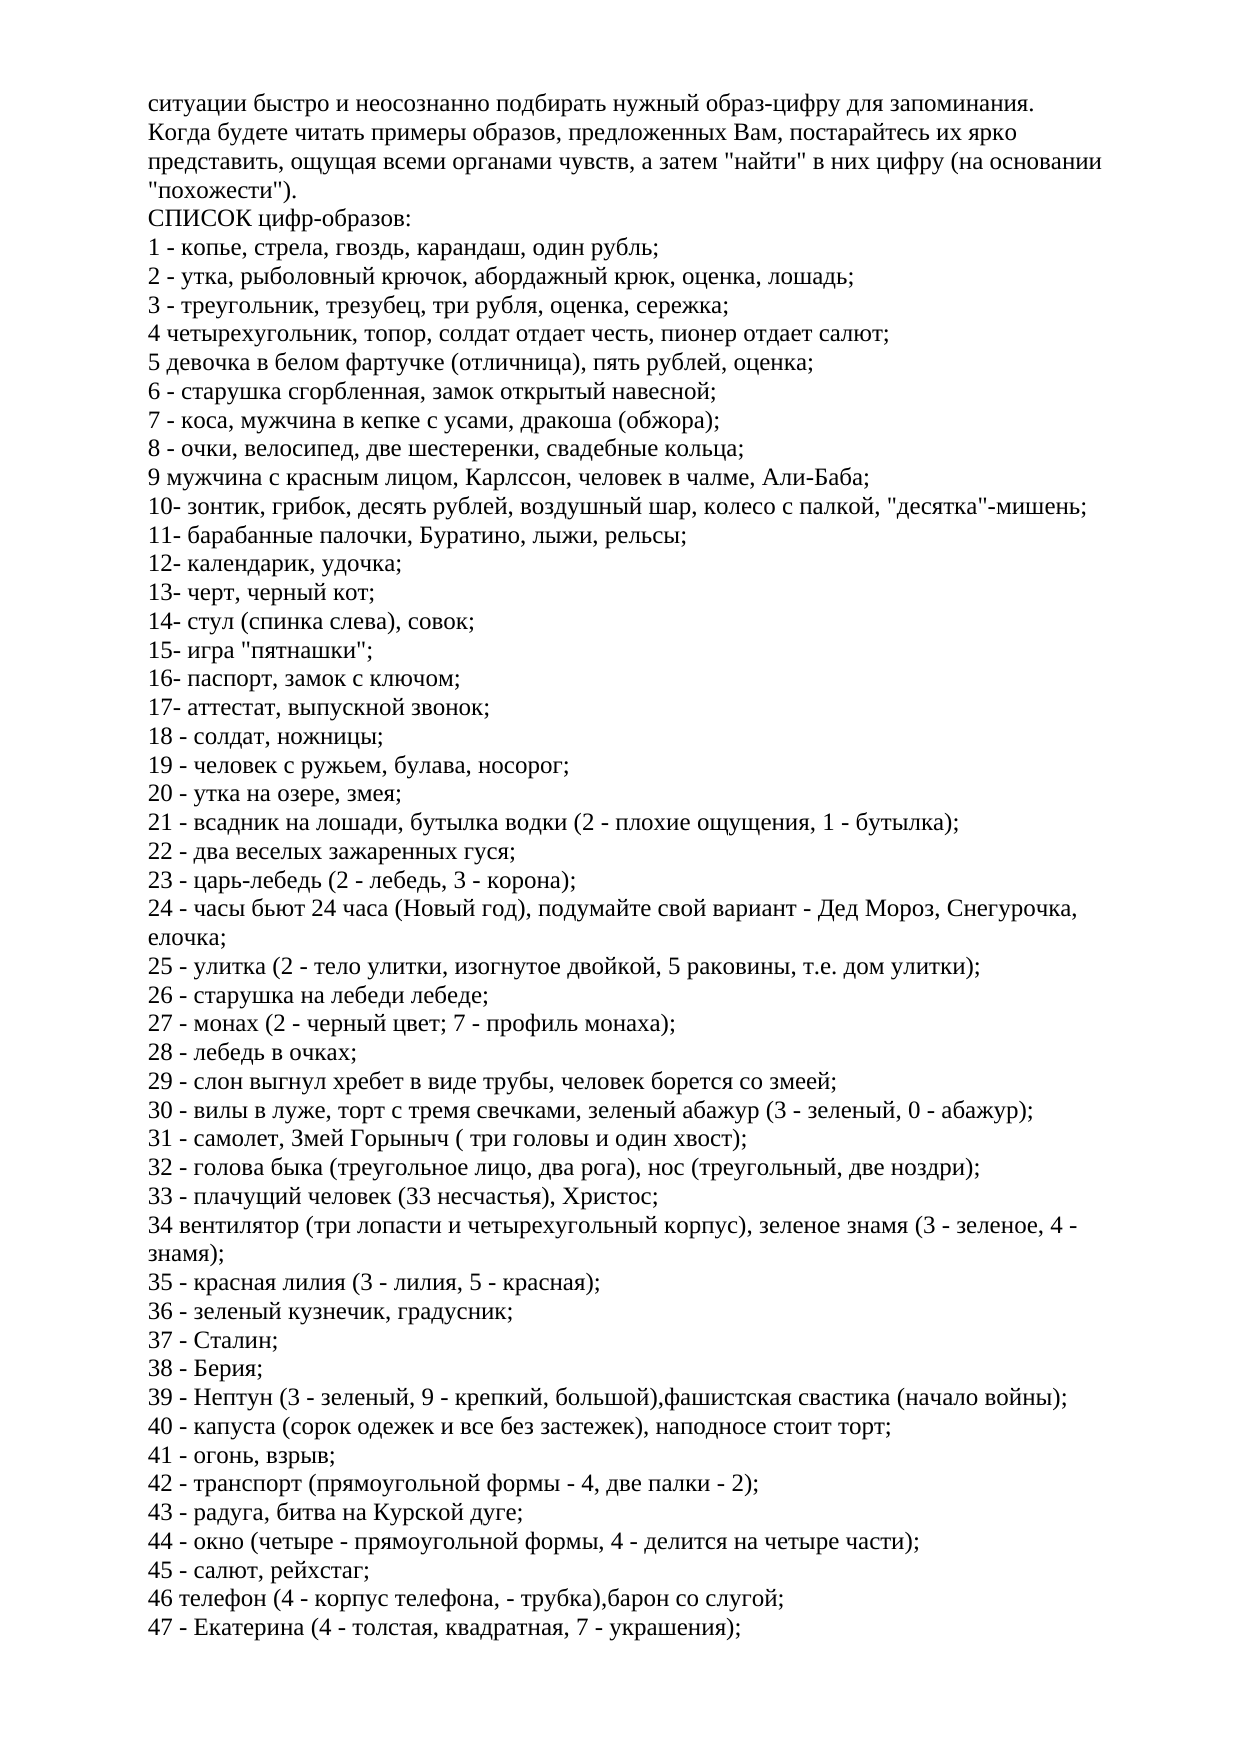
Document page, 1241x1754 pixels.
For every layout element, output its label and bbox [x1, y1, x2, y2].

text [148, 88, 1152, 1641]
